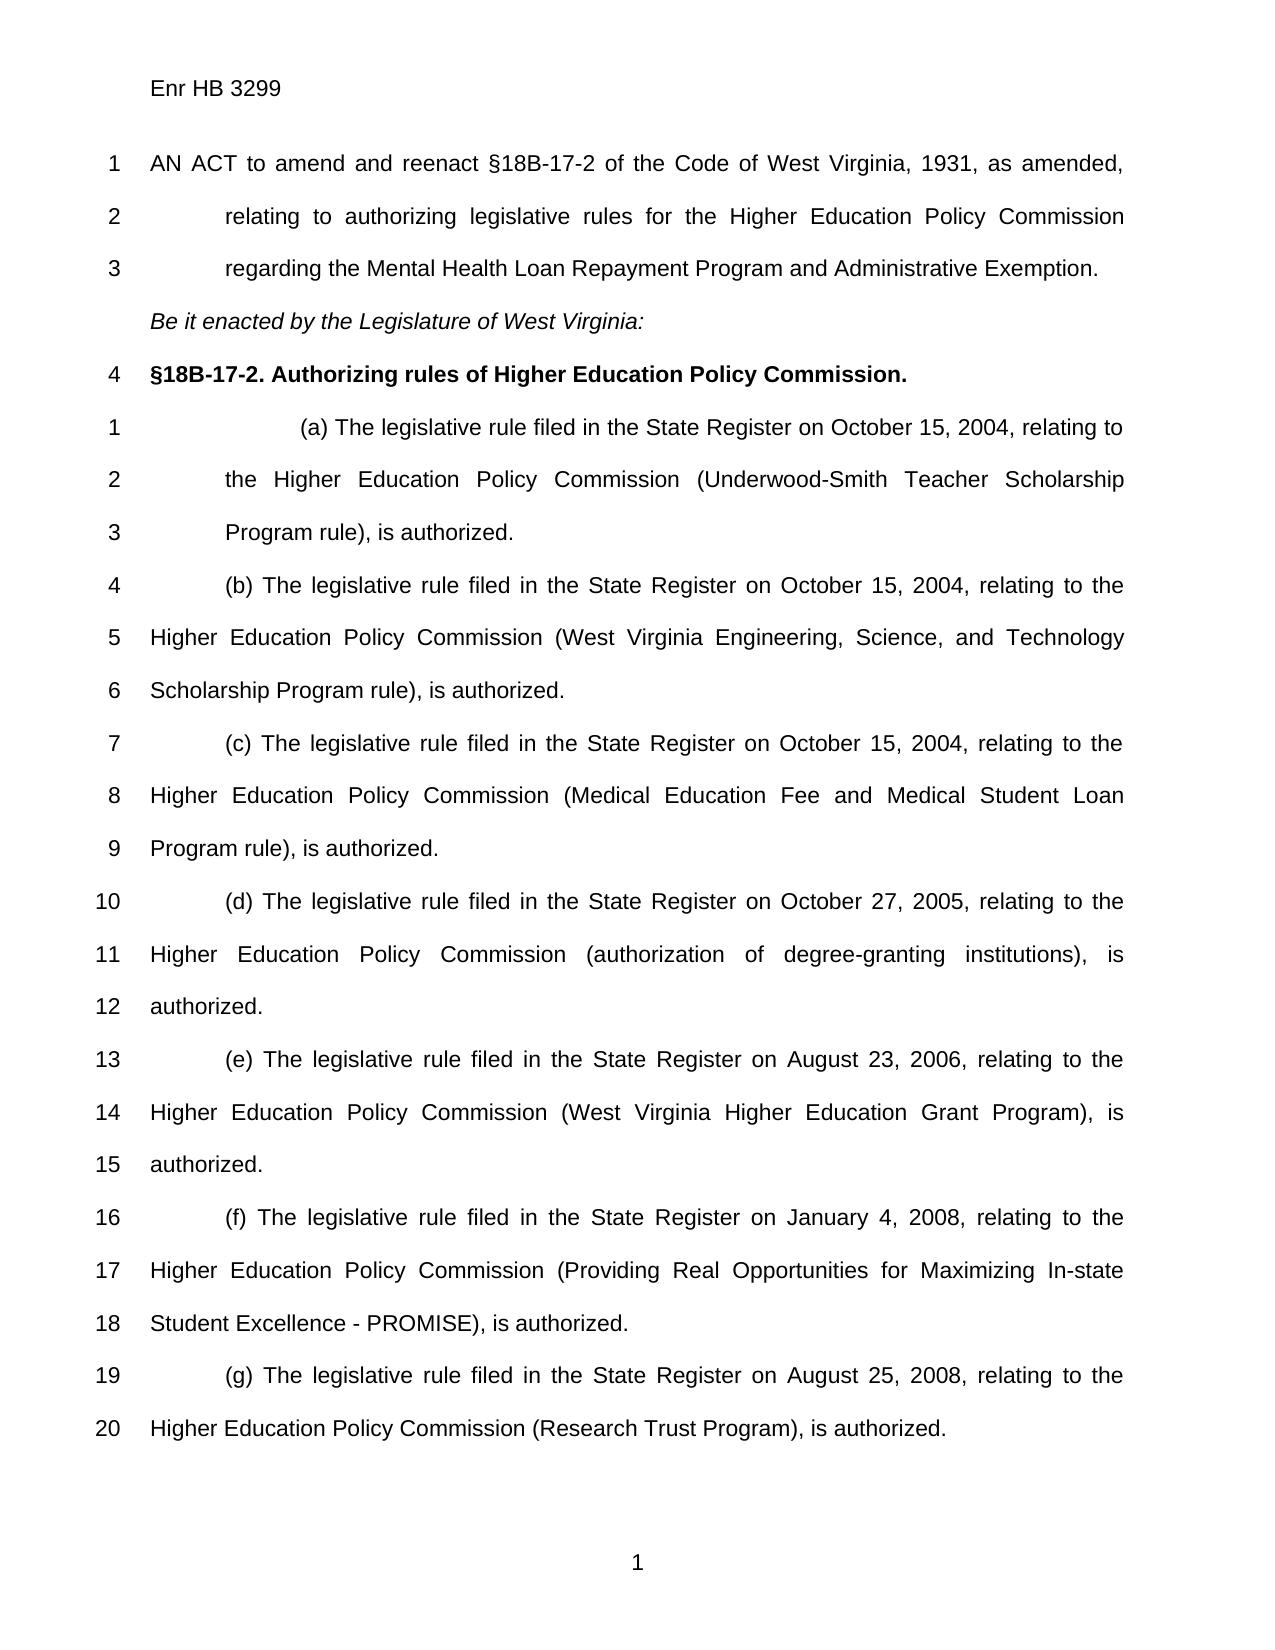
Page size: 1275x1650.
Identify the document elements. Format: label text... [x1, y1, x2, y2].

title AN ACT to amend and reenact §18B-17-2 of the Code of West Virginia, 1931, as amended, relating to authorizing legislative rules for the Higher Education Policy Commission regarding the Mental Health Loan Repayment Program and Administrative Exemption. [150, 150, 1125, 282]
text Be it enacted by the Legislature of West Virginia: [150, 308, 1125, 334]
text (a) The legislative rule filed in the State Register on October 15, 2004, relating to the Higher Education Policy Commission (Underwood-Smith Teacher Scholarship Program rule), is authorized. [225, 413, 1125, 545]
text (b) The legislative rule filed in the State Register on October 15, 2004, relating to the Higher Education Policy Commission (West Virginia Engineering, Science, and Technology Scholarship Program rule), is authorized. [150, 572, 1125, 703]
text (e) The legislative rule filed in the State Register on August 23, 2006, relating to the Higher Education Policy Commission (West Virginia Higher Education Grant Program), is authorized. [150, 1046, 1125, 1178]
text (d) The legislative rule filed in the State Register on October 27, 2005, relating to the Higher Education Policy Commission (authorization of degree-granting institutions), is authorized. [150, 888, 1125, 1020]
text (c) The legislative rule filed in the State Register on October 15, 2004, relating to the Higher Education Policy Commission (Medical Education Fee and Medical Student Loan Program rule), is authorized. [150, 730, 1125, 862]
text (f) The legislative rule filed in the State Register on January 4, 2008, relating to the Higher Education Policy Commission (Providing Real Opportunities for Maximizing In-state Student Excellence - PROMISE), is authorized. [150, 1204, 1125, 1336]
text §18B-17-2. Authorizing rules of Higher Education Policy Commission. [150, 361, 1125, 387]
text (g) The legislative rule filed in the State Register on August 25, 2008, relating to the Higher Education Policy Commission (Research Trust Program), is authorized. [150, 1362, 1125, 1441]
